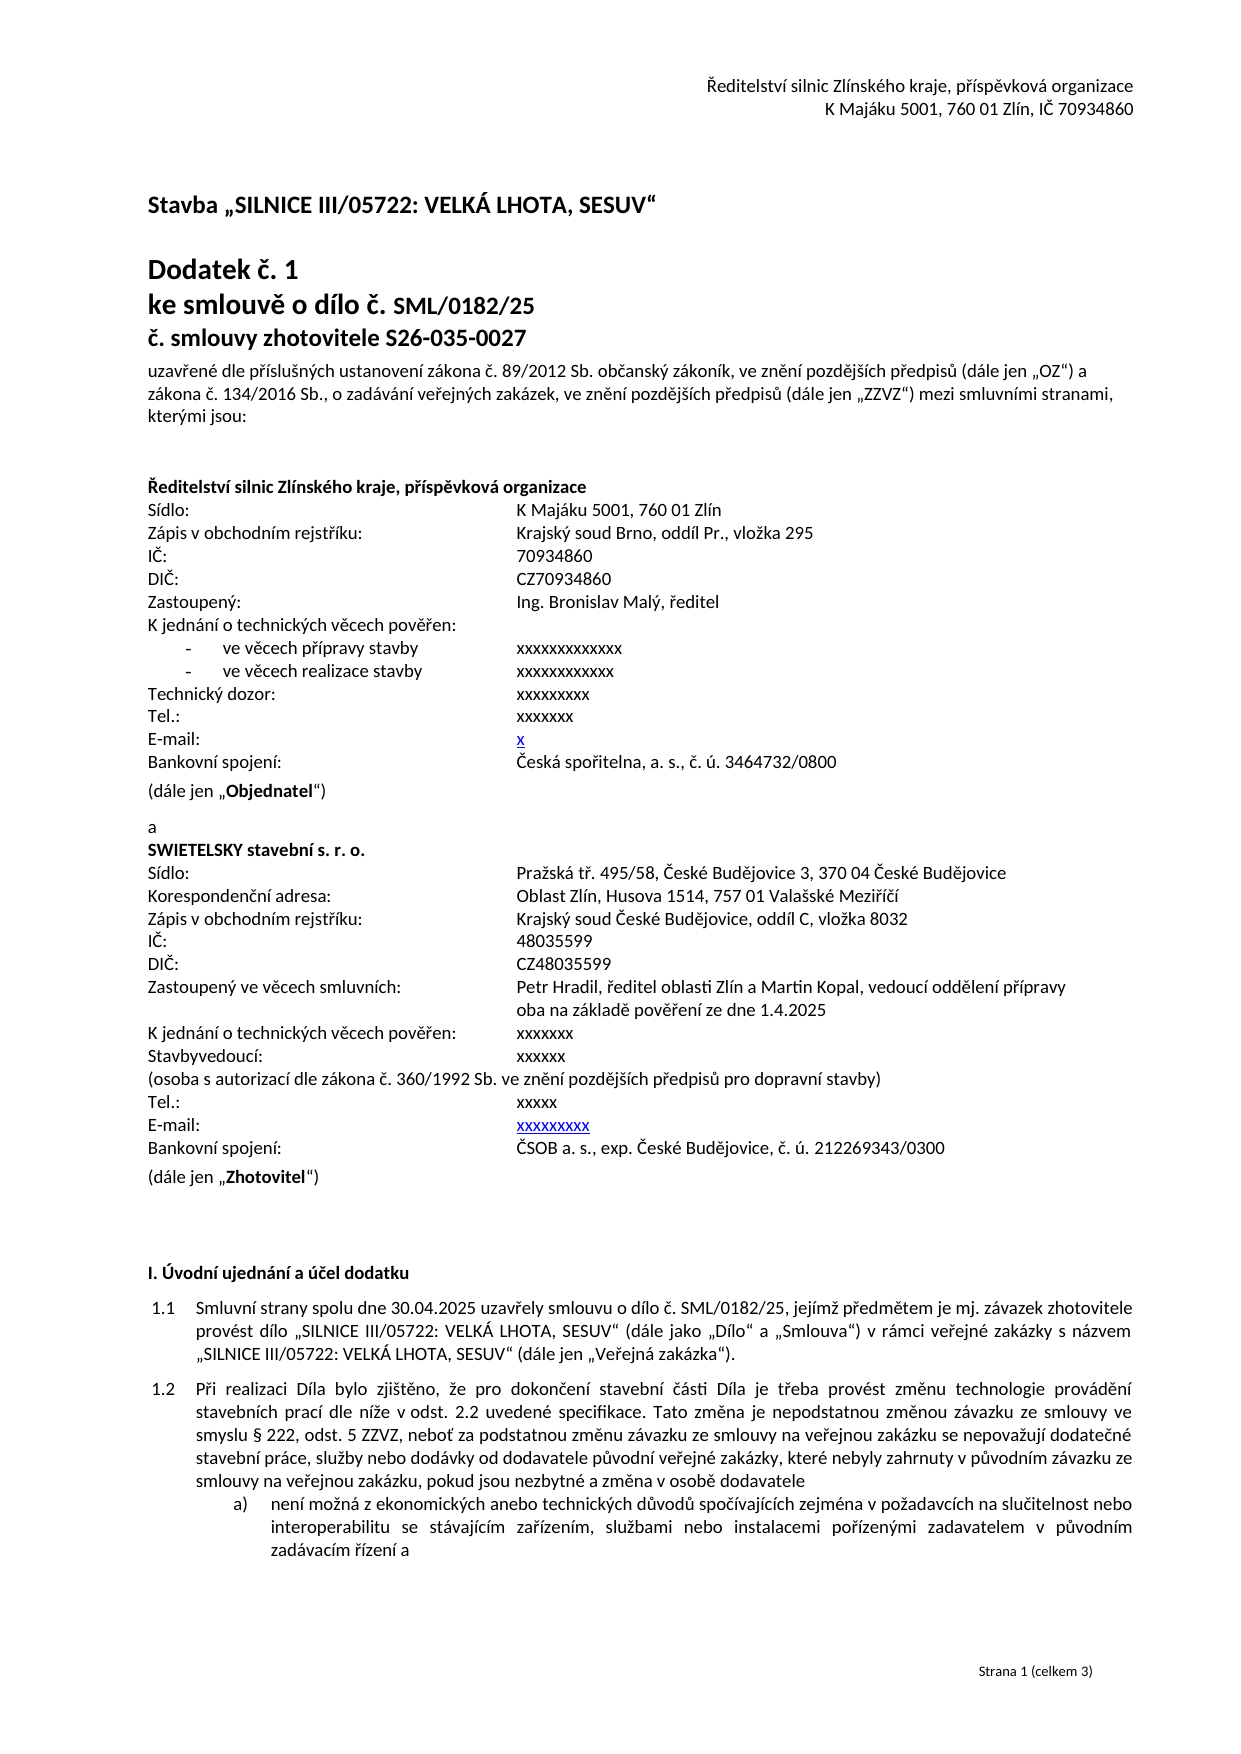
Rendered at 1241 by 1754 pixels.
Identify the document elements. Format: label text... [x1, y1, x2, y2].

text Zápis v obchodním rejstříku: Krajský soud České Budějovice, oddíl C, vložka 8032 [148, 907, 1134, 929]
text E-mail: x [148, 727, 1134, 750]
text (dále jen „Zhotovitel“) [148, 1165, 1134, 1188]
text (osoba s autorizací dle zákona č. 360/1992 Sb. ve znění pozdějších předpisů pro dopravní stavby) [148, 1067, 1134, 1090]
text Sídlo: Pražská tř. 495/58, České Budějovice 3, 370 04 České Budějovice [148, 861, 1134, 884]
list ve věcech realizace stavby xxxxxxxxxxxx [185, 659, 1134, 682]
text Stavba „SILNICE III/05722: VELKÁ LHOTA, SESUV“ [148, 190, 1134, 220]
text uzavřené dle příslušných ustanovení zákona č. 89/2012 Sb. občanský zákoník, ve znění pozdějších předpisů (dále jen „OZ“) a zákona č. 134/2016 Sb., o zadávání veřejných zakázek, ve znění pozdějších předpisů (dále jen „ZZVZ“) mezi smluvními stranami, kterými jsou: [148, 359, 1134, 427]
text Zastoupený: Ing. Bronislav Malý, ředitel [148, 590, 1134, 613]
text Sídlo: K Majáku 5001, 760 01 Zlín [148, 498, 1134, 521]
text Bankovní spojení: ČSOB a. s., exp. České Budějovice, č. ú. 212269343/0300 [148, 1136, 1134, 1159]
text a [148, 815, 1134, 838]
text IČ: 70934860 [148, 544, 1134, 567]
text I. Úvodní ujednání a účel dodatku [148, 1261, 1134, 1284]
text ke smlouvě o dílo č. SML/0182/25 [148, 286, 1134, 322]
text Korespondenční adresa: Oblast Zlín, Husova 1514, 757 01 Valašské Meziříčí [148, 884, 1134, 907]
text Ředitelství silnic Zlínského kraje, příspěvková organizace [148, 475, 1134, 498]
text Technický dozor: xxxxxxxxx [148, 682, 1134, 704]
text DIČ: CZ48035599 [148, 952, 1134, 975]
list Při realizaci Díla bylo zjištěno, že pro dokončení stavební části Díla je třeba provést změnu technologie provádění stavebních prací dle níže v odst. 2.2 uvedené specifikace. Tato změna je nepodstatnou změnou závazku ze smlouvy ve smyslu § 222, odst. 5 ZZVZ, neboť za podstatnou změnu závazku ze smlouvy na veřejnou zakázku se nepovažují dodatečné stavební práce, služby nebo dodávky od dodavatele původní veřejné zakázky, které nebyly zahrnuty v původním závazku ze smlouvy na veřejnou zakázku, pokud jsou nezbytné a změna v osobě dodavatele [151, 1377, 1134, 1492]
text č. smlouvy zhotovitele S26-035-0027 [148, 322, 1134, 352]
list Smluvní strany spolu dne 30.04.2025 uzavřely smlouvu o dílo č. SML/0182/25, jejímž předmětem je mj. závazek zhotovitele provést dílo „SILNICE III/05722: VELKÁ LHOTA, SESUV“ (dále jako „Dílo“ a „Smlouva“) v rámci veřejné zakázky s názvem „SILNICE III/05722: VELKÁ LHOTA, SESUV“ (dále jen „Veřejná zakázka“). [151, 1296, 1134, 1365]
text SWIETELSKY stavební s. r. o. [148, 838, 1134, 861]
text Zastoupený ve věcech smluvních: Petr Hradil, ředitel oblasti Zlín a Martin Kopal, vedoucí oddělení přípravy [148, 975, 1134, 998]
text Tel.: xxxxxxx [148, 704, 1134, 727]
list není možná z ekonomických anebo technických důvodů spočívajících zejména v požadavcích na slučitelnost nebo interoperabilitu se stávajícím zařízením, službami nebo instalacemi pořízenými zadavatelem v původním zadávacím řízení a [233, 1492, 1134, 1561]
text Tel.: xxxxx [148, 1090, 1134, 1113]
text E-mail: xxxxxxxxx [148, 1113, 1134, 1136]
text DIČ: CZ70934860 [148, 567, 1134, 590]
text Zápis v obchodním rejstříku: Krajský soud Brno, oddíl Pr., vložka 295 [148, 521, 1134, 544]
text (dále jen „Objednatel“) [148, 779, 1134, 802]
list ve věcech přípravy stavby xxxxxxxxxxxxx [185, 636, 1134, 659]
text Dodatek č. 1 [148, 251, 1134, 286]
text IČ: 48035599 [148, 929, 1134, 952]
text Bankovní spojení: Česká spořitelna, a. s., č. ú. 3464732/0800 [148, 750, 1134, 773]
text Stavbyvedoucí: xxxxxx [148, 1044, 1134, 1067]
text K jednání o technických věcech pověřen: xxxxxxx [148, 1021, 1134, 1044]
text K jednání o technických věcech pověřen: [148, 613, 1134, 636]
text oba na základě pověření ze dne 1.4.2025 [443, 998, 1134, 1021]
